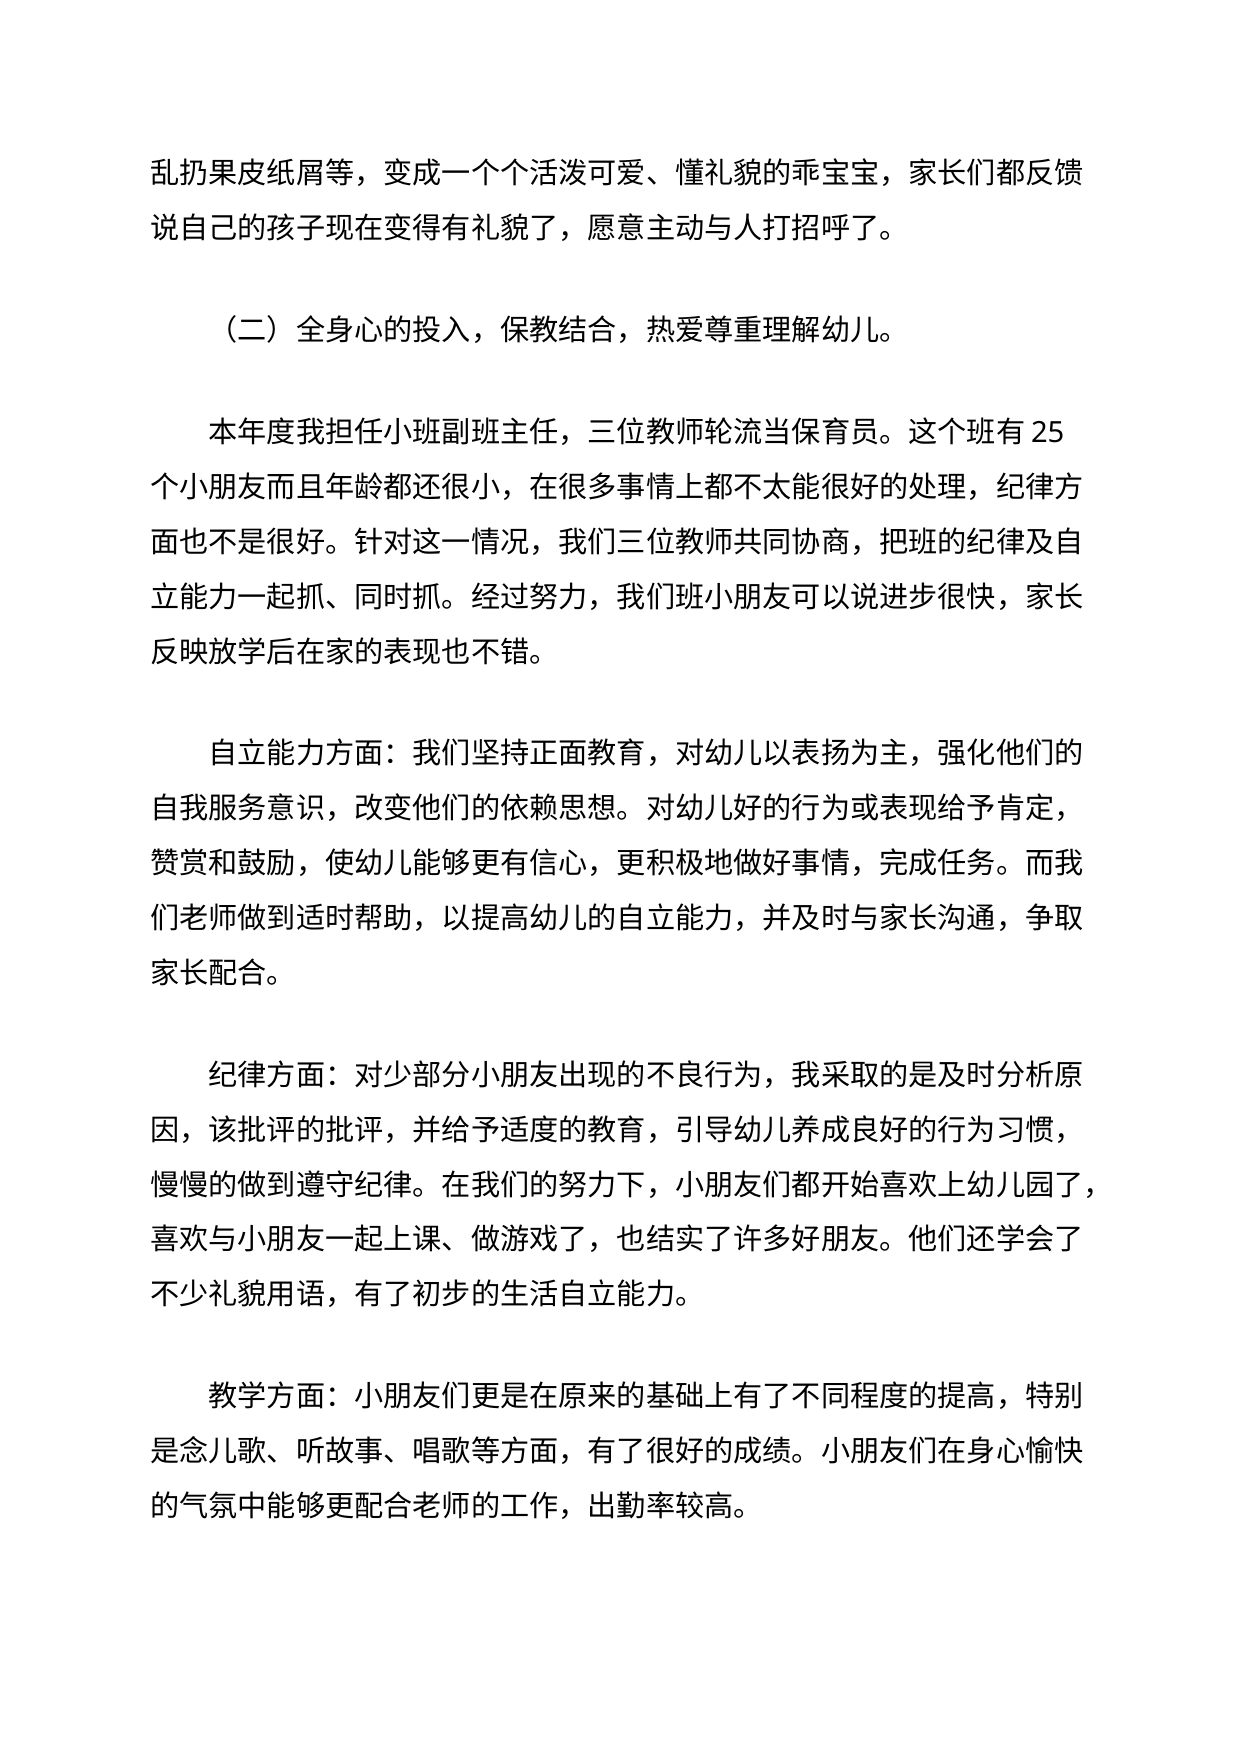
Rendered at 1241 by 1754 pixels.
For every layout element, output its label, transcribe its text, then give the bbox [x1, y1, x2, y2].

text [150, 150, 1090, 247]
text （二）全身心的投入，保教结合，热爱尊重理解幼儿。 [150, 307, 1090, 349]
text 本年度我担任小班副班主任，三位教师轮流当保育员。这个班有25个小朋友而且年龄都还很小，在很多事情上都不太能很好的处理，纪律方面也不是很好。针对这一情况，我们三位教师共同协商，把班的纪律及自立能力一起抓、同时抓。经过努力，我们班小朋友可以说进步很快，家长反映放学后在家的表现也不错。 [150, 408, 1090, 670]
text 教学方面：小朋友们更是在原来的基础上有了不同程度的提高，特别是念儿歌、听故事、唱歌等方面，有了很好的成绩。小朋友们在身心愉快的气氛中能够更配合老师的工作，出勤率较高。 [150, 1373, 1090, 1525]
text 纪律方面：对少部分小朋友出现的不良行为，我采取的是及时分析原因，该批评的批评，并给予适度的教育，引导幼儿养成良好的行为习惯，慢慢的做到遵守纪律。在我们的努力下，小朋友们都开始喜欢上幼儿园了，喜欢与小朋友一起上课、做游戏了，也结实了许多好朋友。他们还学会了不少礼貌用语，有了初步的生活自立能力。 [150, 1051, 1090, 1313]
text 自立能力方面：我们坚持正面教育，对幼儿以表扬为主，强化他们的自我服务意识，改变他们的依赖思想。对幼儿好的行为或表现给予肯定，赞赏和鼓励，使幼儿能够更有信心，更积极地做好事情，完成任务。而我们老师做到适时帮助，以提高幼儿的自立能力，并及时与家长沟通，争取家长配合。 [150, 730, 1090, 992]
